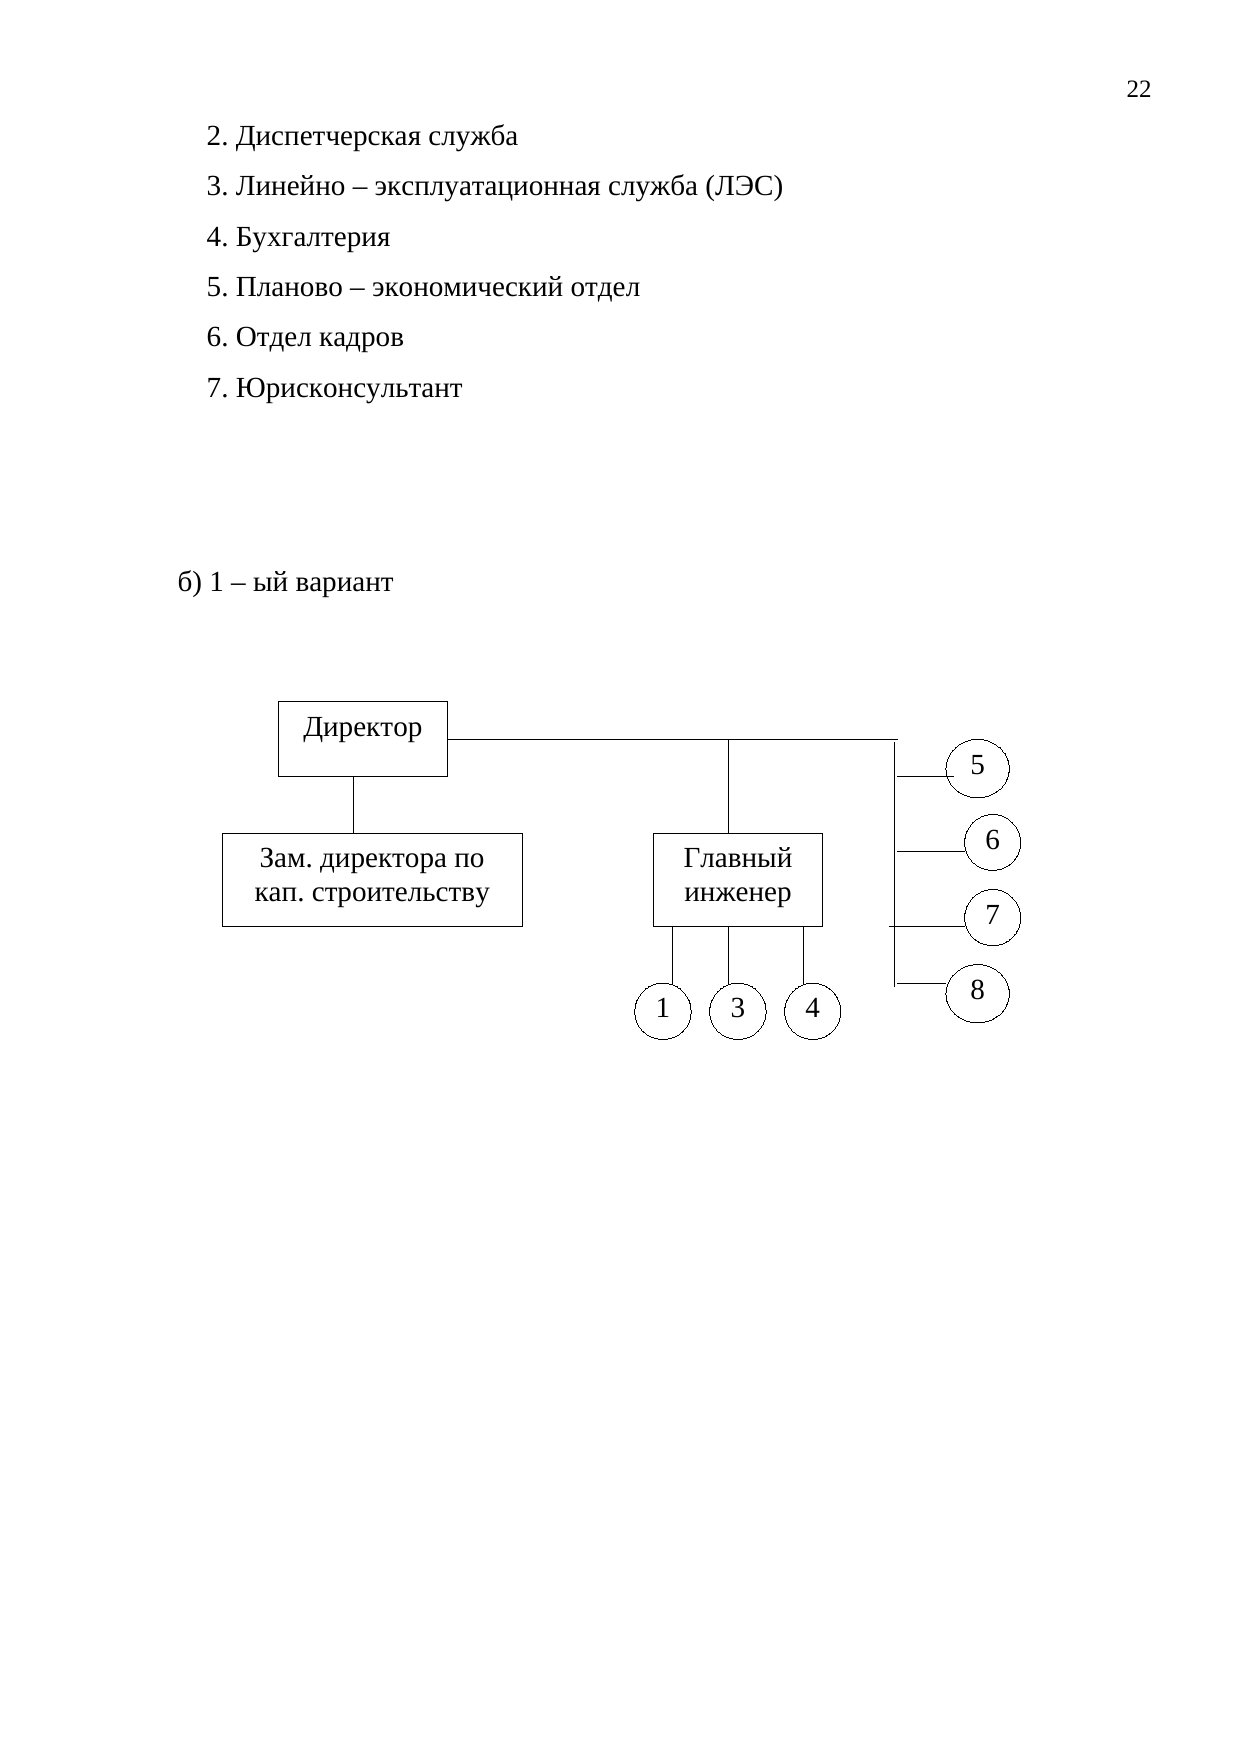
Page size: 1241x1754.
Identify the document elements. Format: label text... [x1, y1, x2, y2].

text 3. Линейно – эксплуатационная служба (ЛЭС) [177, 168, 1152, 202]
text б) 1 – ый вариант [177, 564, 1152, 597]
text 5. Планово – экономический отдел [177, 269, 1152, 303]
text 2. Диспетчерская служба [177, 118, 1152, 152]
text 7. Юрисконсультант [177, 370, 1152, 403]
text 4. Бухгалтерия [177, 219, 1152, 252]
text 6. Отдел кадров [177, 319, 1152, 353]
